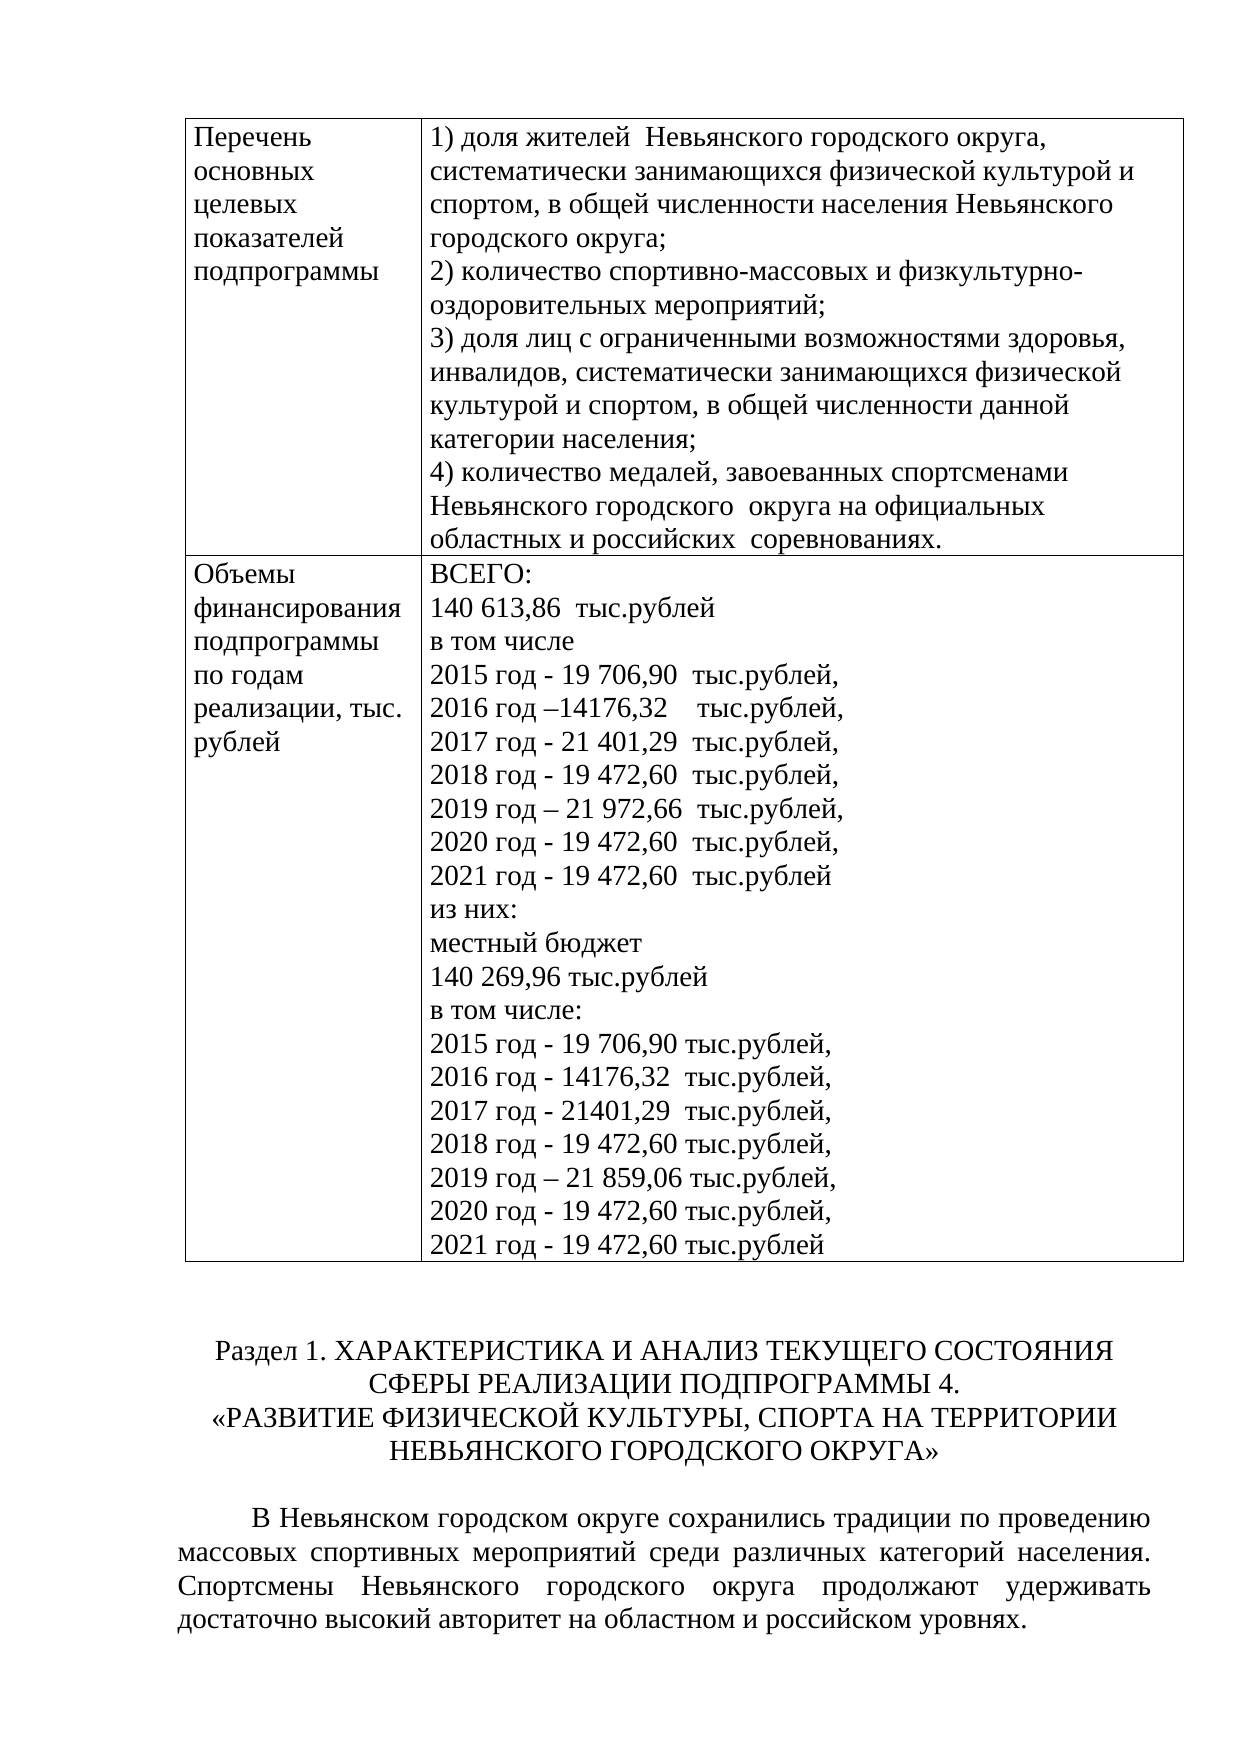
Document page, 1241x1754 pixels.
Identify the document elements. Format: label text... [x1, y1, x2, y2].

table_cell Перечень основных целевых показателей подпрограммы [186, 119, 421, 555]
table_cell 1) доля жителей Невьянского городского округа, систематически занимающихся физической культурой и спортом, в общей численности населения Невьянского городского округа; 2) количество спортивно-массовых и физкультурно-оздоровительных мероприятий; 3) доля лиц с ограниченными возможностями здоровья, инвалидов, систематически занимающихся физической культурой и спортом, в общей численности данной категории населения; 4) количество медалей, завоеванных спортсменами Невьянского городского округа на официальных областных и российских соревнованиях. [422, 119, 1183, 555]
table_cell Объемы финансирования подпрограммы по годам реализации, тыс. рублей [186, 556, 421, 1261]
table_cell ВСЕГО: 140 613,86 тыс.рублей в том числе 2015 год - 19 706,90 тыс.рублей, 2016 год –14176,32 тыс.рублей, 2017 год - 21 401,29 тыс.рублей, 2018 год - 19 472,60 тыс.рублей, 2019 год – 21 972,66 тыс.рублей, 2020 год - 19 472,60 тыс.рублей, 2021 год - 19 472,60 тыс.рублей из них: местный бюджет 140 269,96 тыс.рублей в том числе: 2015 год - 19 706,90 тыс.рублей, 2016 год - 14176,32 тыс.рублей, 2017 год - 21401,29 тыс.рублей, 2018 год - 19 472,60 тыс.рублей, 2019 год – 21 859,06 тыс.рублей, 2020 год - 19 472,60 тыс.рублей, 2021 год - 19 472,60 тыс.рублей [422, 556, 1183, 1261]
text «РАЗВИТИЕ ФИЗИЧЕСКОЙ КУЛЬТУРЫ, СПОРТА НА ТЕРРИТОРИИ НЕВЬЯНСКОГО ГОРОДСКОГО ОКРУГА» [177, 1400, 1152, 1467]
text В Невьянском городском округе сохранились традиции по проведению массовых спортивных мероприятий среди различных категорий населения. Спортсмены Невьянского городского округа продолжают удерживать достаточно высокий авторитет на областном и российском уровнях. [177, 1501, 1152, 1635]
text Раздел 1. ХАРАКТЕРИСТИКА И АНАЛИЗ ТЕКУЩЕГО СОСТОЯНИЯ СФЕРЫ РЕАЛИЗАЦИИ ПОДПРОГРАММЫ 4. [177, 1333, 1152, 1400]
